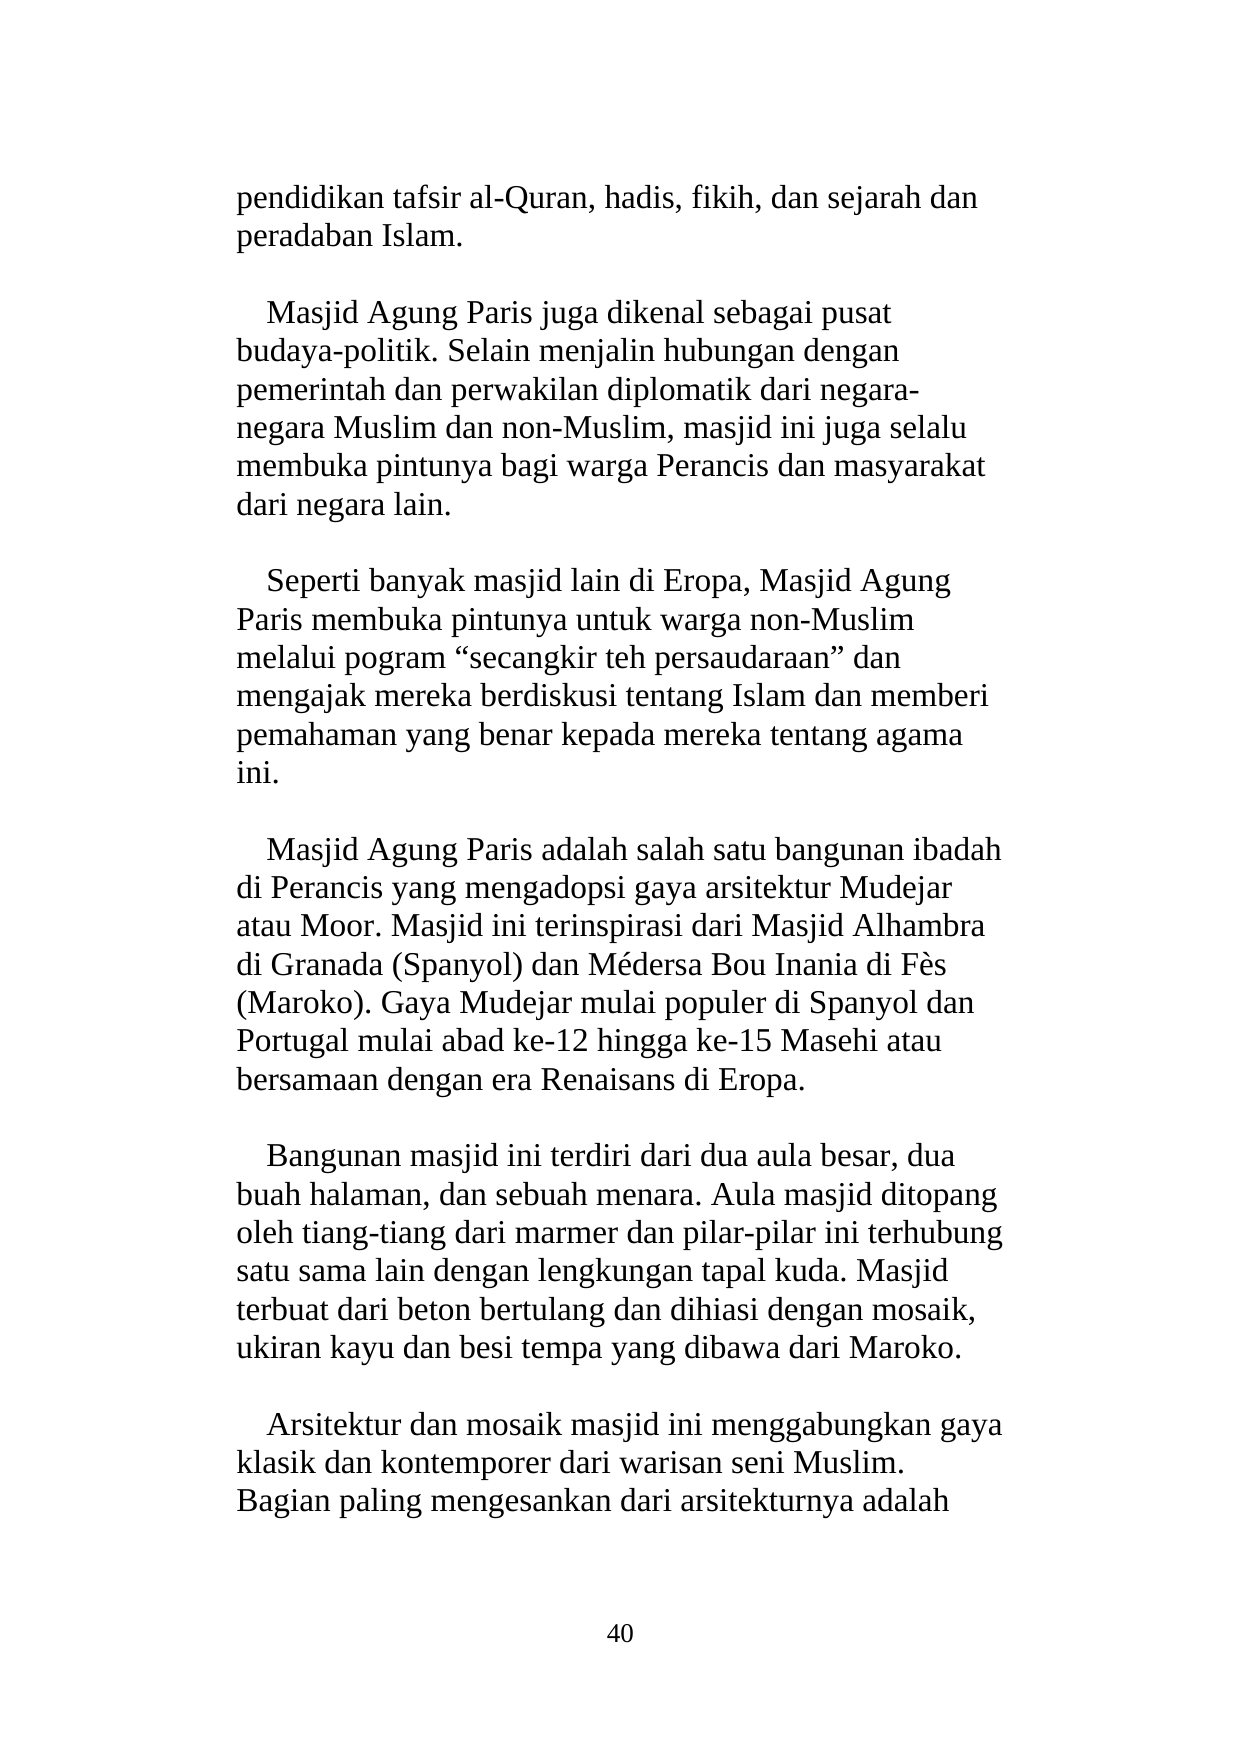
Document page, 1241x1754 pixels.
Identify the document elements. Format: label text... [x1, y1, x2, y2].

text Masjid Agung Paris juga dikenal sebagai pusat budaya-politik. Selain menjalin hubungan dengan pemerintah dan perwakilan diplomatik dari negara-negara Muslim dan non-Muslim, masjid ini juga selalu membuka pintunya bagi warga Perancis dan masyarakat dari negara lain. [236, 292, 1004, 522]
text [236, 1404, 1004, 1519]
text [236, 177, 1004, 254]
text Bangunan masjid ini terdiri dari dua aula besar, dua buah halaman, dan sebuah menara. Aula masjid ditopang oleh tiang-tiang dari marmer dan pilar-pilar ini terhubung satu sama lain dengan lengkungan tapal kuda. Masjid terbuat dari beton bertulang dan dihiasi dengan mosaik, ukiran kayu dan besi tempa yang dibawa dari Maroko. [236, 1136, 1004, 1366]
text Seperti banyak masjid lain di Eropa, Masjid Agung Paris membuka pintunya untuk warga non-Muslim melalui pogram “secangkir teh persaudaraan” dan mengajak mereka berdiskusi tentang Islam dan memberi pemahaman yang benar kepada mereka tentang agama ini. [236, 561, 1004, 791]
text Masjid Agung Paris adalah salah satu bangunan ibadah di Perancis yang mengadopsi gaya arsitektur Mudejar atau Moor. Masjid ini terinspirasi dari Masjid Alhambra di Granada (Spanyol) dan Médersa Bou Inania di Fès (Maroko). Gaya Mudejar mulai populer di Spanyol dan Portugal mulai abad ke-12 hingga ke-15 Masehi atau bersamaan dengan era Renaisans di Eropa. [236, 829, 1004, 1097]
